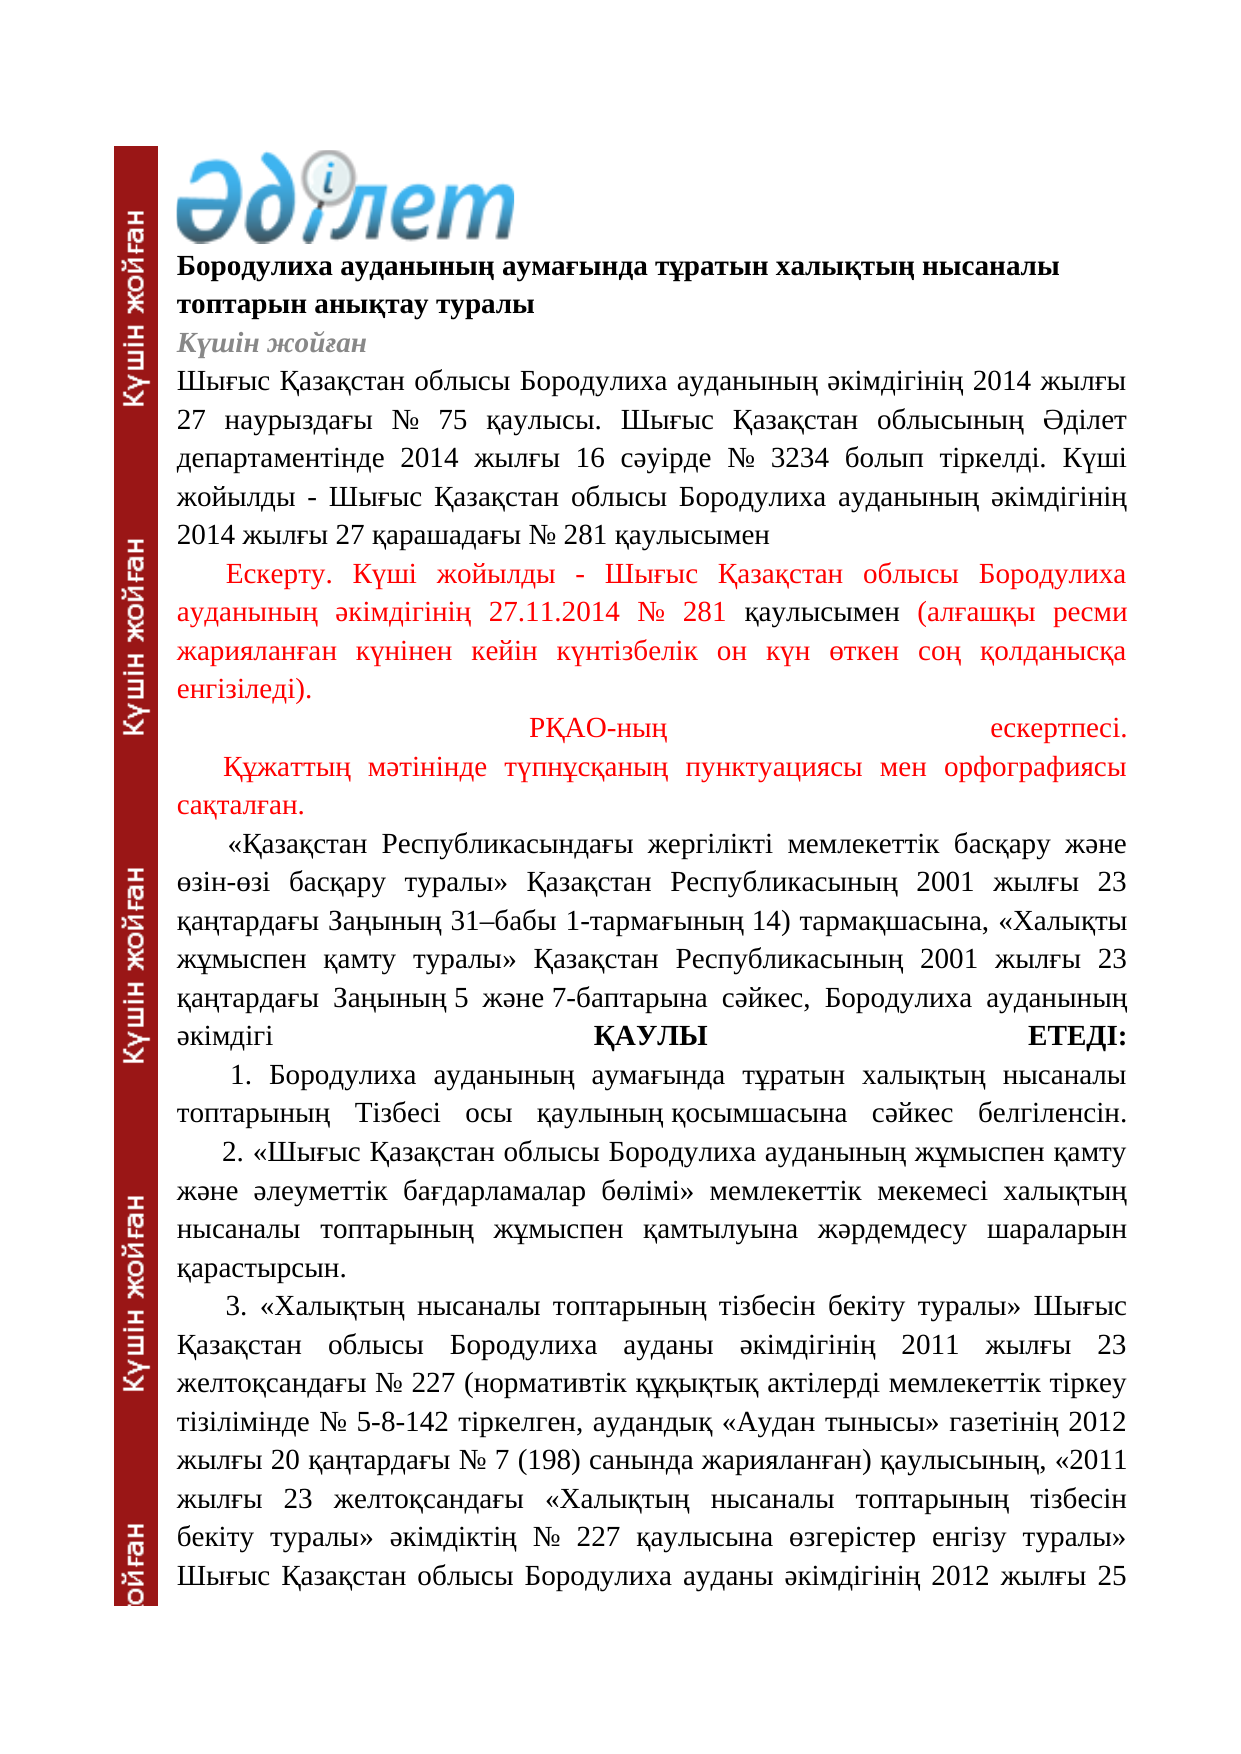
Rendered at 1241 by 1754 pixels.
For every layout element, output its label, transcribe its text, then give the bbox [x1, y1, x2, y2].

text Шығыс Қазақстан облысы Бородулиха ауданының әкімдігінің 2014 жылғы 27 наурыздағы № 75 қаулысы. Шығыс Қазақстан облысының Әділет департаментінде 2014 жылғы 16 сәуірде № 3234 болып тіркелді. Күші жойылды - Шығыс Қазақстан облысы Бородулиха ауданының әкімдігінің 2014 жылғы 27 қарашадағы № 281 қаулысымен [112, 363, 1128, 551]
picture [114, 1592, 158, 1606]
picture [114, 320, 158, 325]
text Күшін жойған [112, 325, 1128, 358]
picture [114, 146, 158, 248]
picture [176, 150, 515, 244]
picture [114, 551, 158, 556]
text Бородулиха ауданының аумағында тұратын халықтың нысаналы топтарын анықтау туралы [112, 248, 1128, 320]
picture [114, 358, 158, 363]
